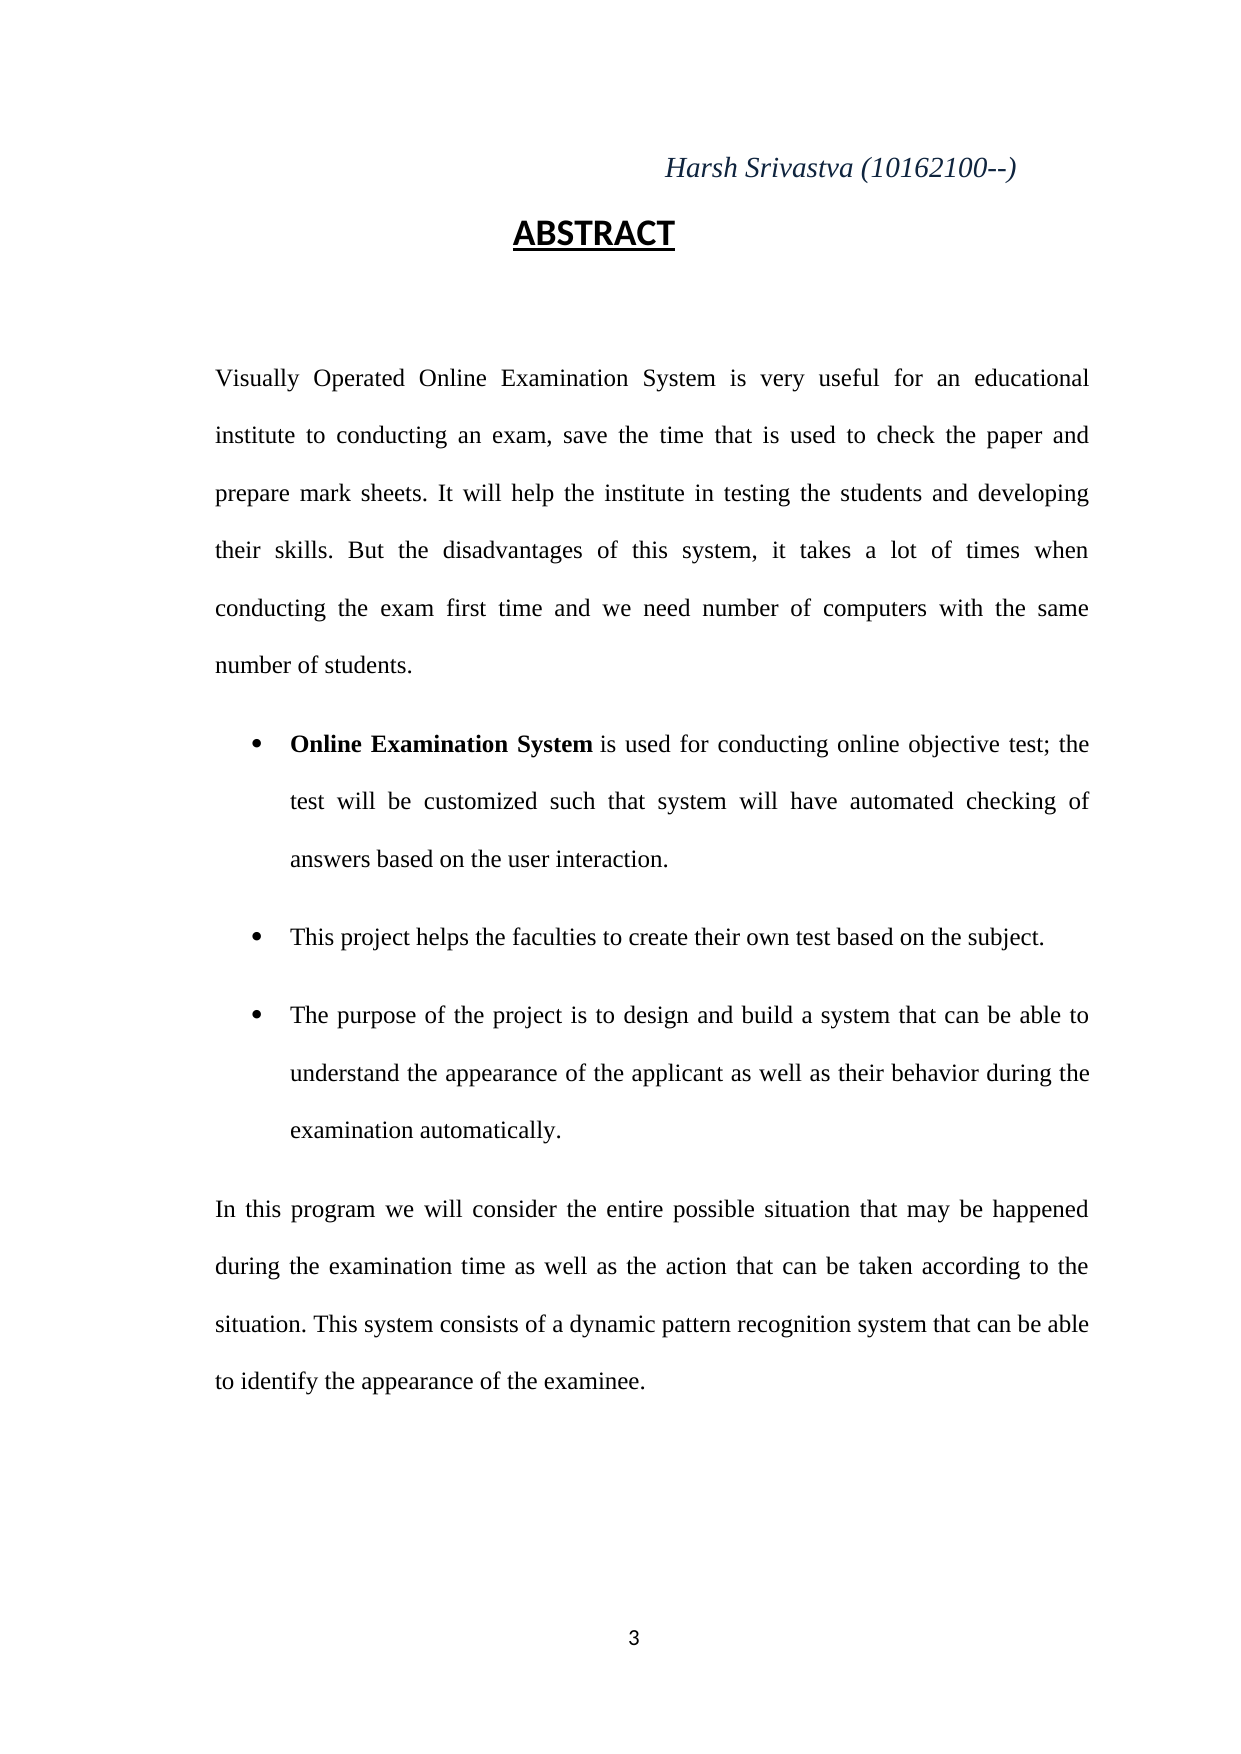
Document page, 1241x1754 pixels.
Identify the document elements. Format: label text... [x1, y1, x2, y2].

text ABSTRACT [177, 209, 1090, 255]
text In this program we will consider the entire possible situation that may be happened during the examination time as well as the action that can be taken according to the situation. This system consists of a dynamic pattern recognition system that can be able to identify the appearance of the examinee. [215, 1194, 1090, 1395]
list This project helps the faculties to create their own test based on the subject. [252, 922, 1090, 951]
list The purpose of the project is to design and build a system that can be able to understand the appearance of the applicant as well as their behavior during the examination automatically. [252, 1000, 1090, 1144]
text Visually Operated Online Examination System is very useful for an educational institute to conducting an exam, save the time that is used to check the paper and prepare mark sheets. It will help the institute in testing the students and developing their skills. But the disadvantages of this system, it takes a lot of times when conducting the exam first time and we need number of computers with the same number of students. [215, 363, 1090, 679]
list Online Examination System is used for conducting online objective test; the test will be customized such that system will have automated checking of answers based on the user interaction. [252, 729, 1090, 872]
text Harsh Srivastva (10162100--) [74, 150, 1090, 183]
